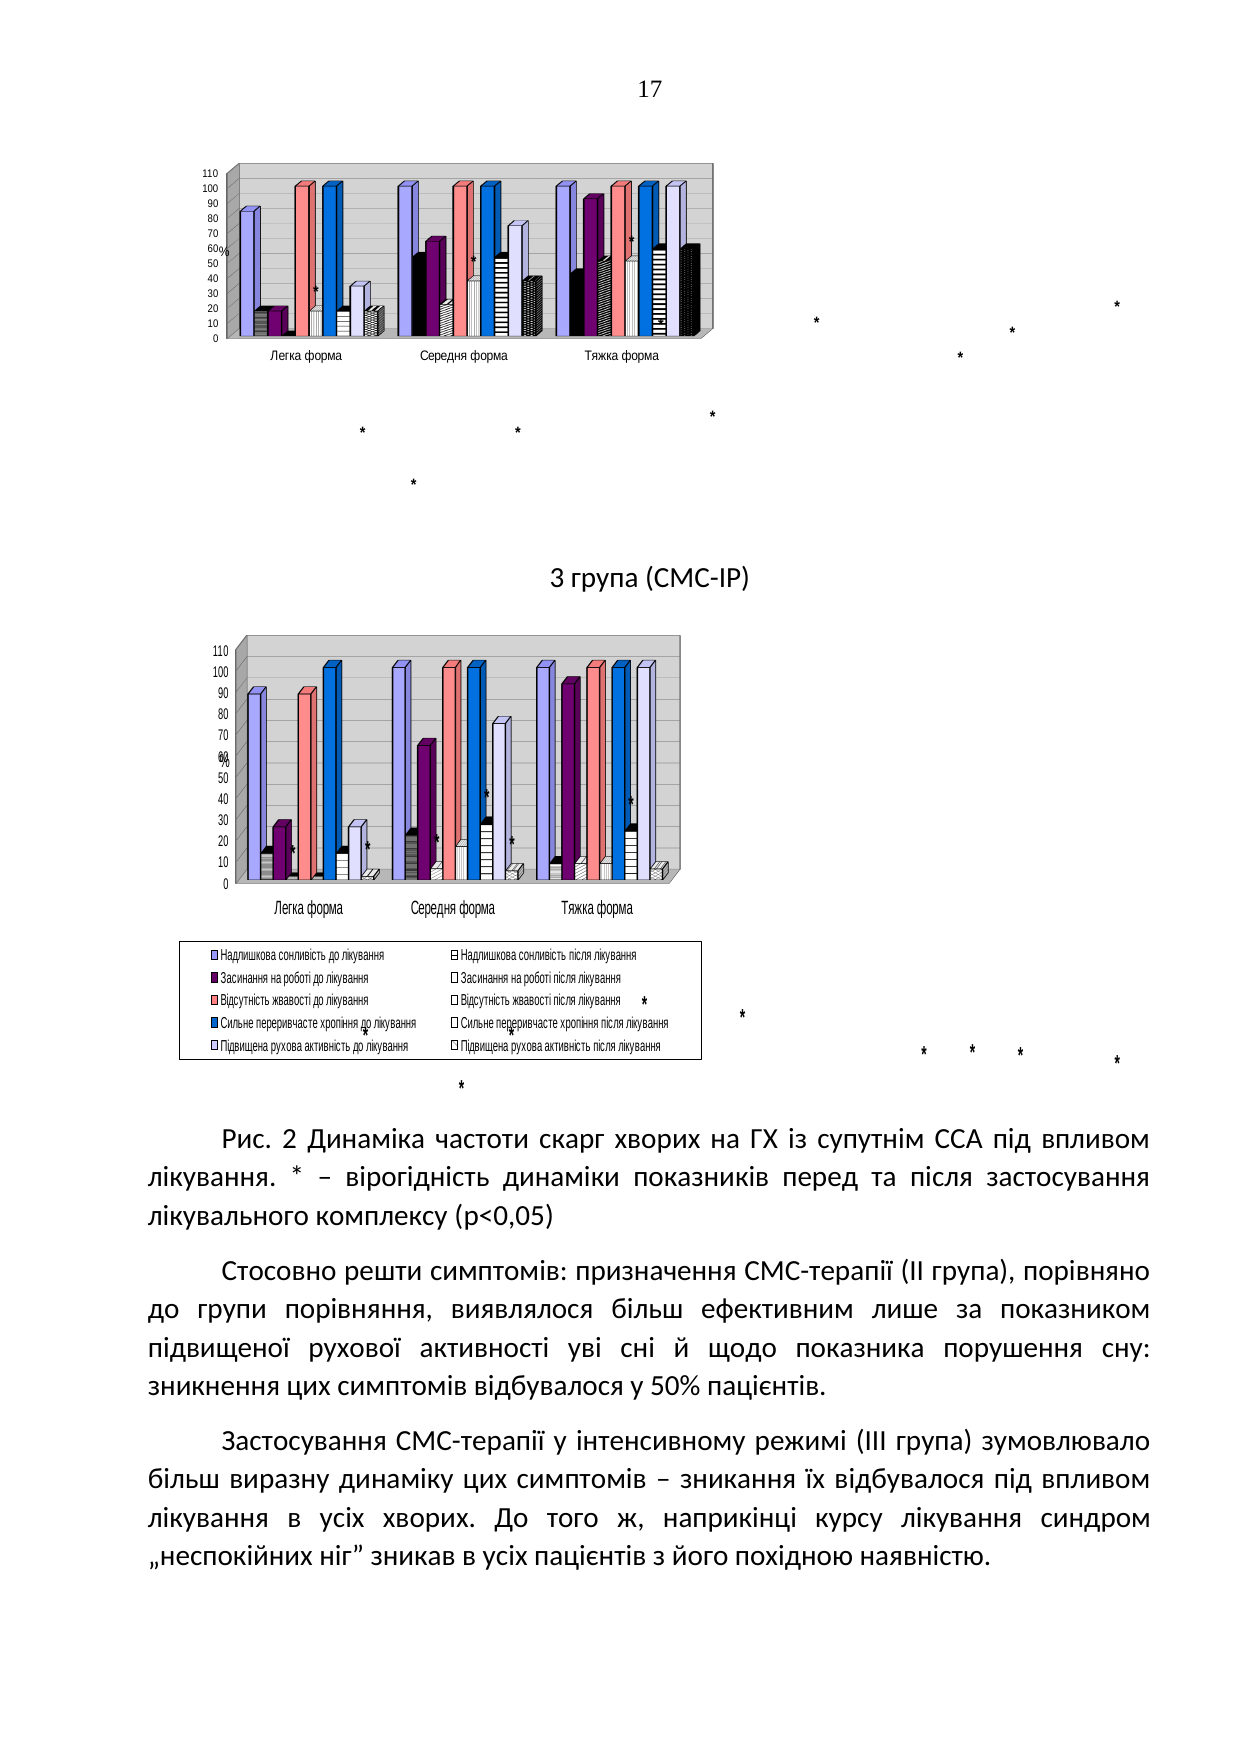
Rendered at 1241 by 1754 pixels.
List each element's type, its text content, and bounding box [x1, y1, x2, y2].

text Стосовно решти симптомів: призначення СМС-терапії (ІІ група), порівняно до групи порівняння, виявлялося більш ефективним лише за показником підвищеної рухової активності уві сні й щодо показника порушення сну: зникнення цих симптомів відбувалося у 50% пацієнтів. [148, 1252, 1152, 1403]
text Застосування СМС-терапії у інтенсивному режимі (ІІІ група) зумовлювало більш виразну динаміку цих симптомів – зникання їх відбувалося під впливом лікування в усіх хворих. До того ж, наприкінці курсу лікування синдром „неспокійних ніг” зникав в усіх пацієнтів з його похідною наявністю. [148, 1422, 1152, 1573]
text Рис. 2 Динаміка частоти скарг хворих на ГХ із супутнім ССА під впливом лікування. * – вірогідність динаміки показників перед та після застосування лікувального комплексу (p<0,05) [148, 1120, 1152, 1232]
text 3 група (СМС-ІР) [148, 559, 1152, 595]
